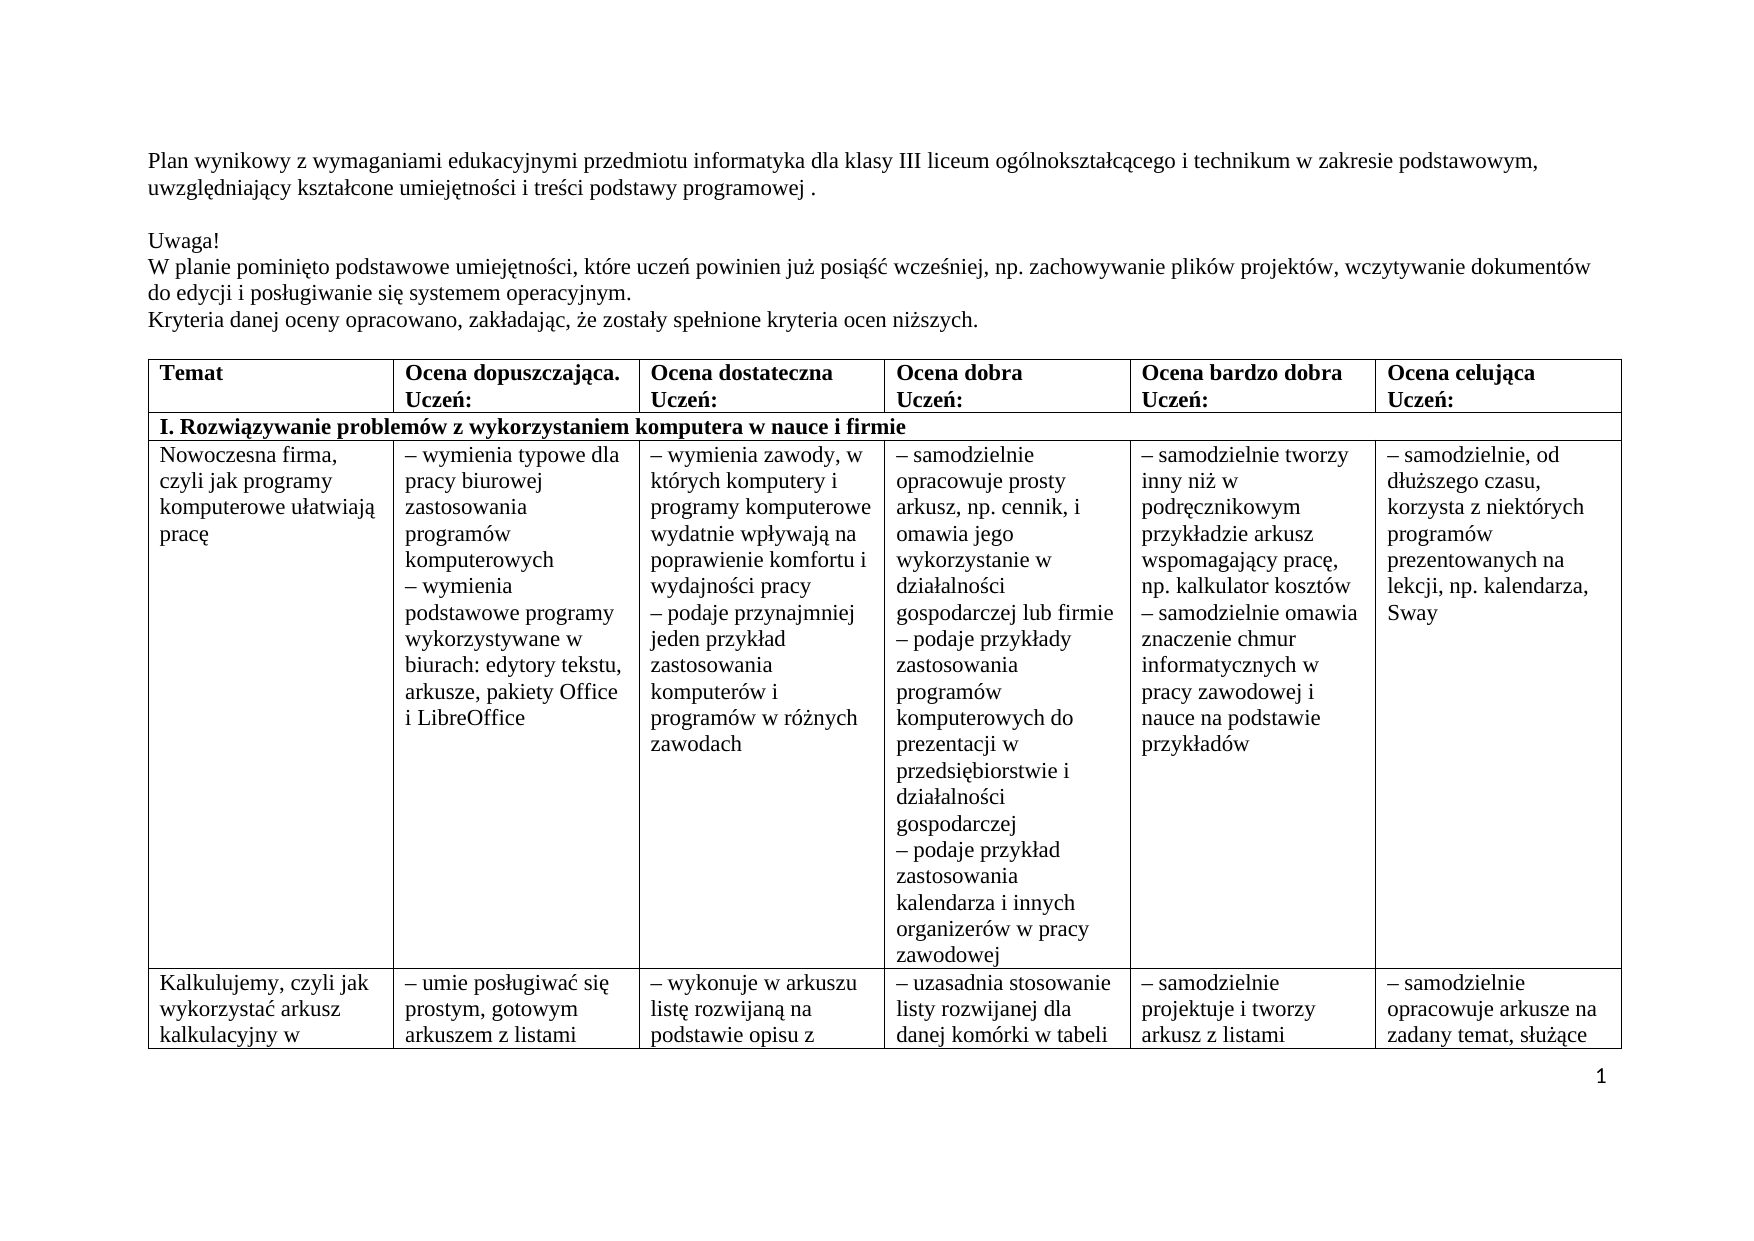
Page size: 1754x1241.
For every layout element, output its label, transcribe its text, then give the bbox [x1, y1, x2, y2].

table_cell – samodzielnie tworzy inny niż w podręcznikowym przykładzie arkusz wspomagający pracę, np. kalkulator kosztów – samodzielnie omawia znaczenie chmur informatycznych w pracy zawodowej i nauce na podstawie przykładów [1131, 441, 1375, 968]
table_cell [1376, 969, 1621, 1048]
table_cell – wymienia zawody, w których komputery i programy komputerowe wydatnie wpływają na poprawienie komfortu i wydajności pracy – podaje przynajmniej jeden przykład zastosowania komputerów i programów w różnych zawodach [640, 441, 884, 968]
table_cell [885, 969, 1130, 1048]
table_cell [640, 969, 884, 1048]
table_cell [149, 969, 393, 1048]
table_cell Nowoczesna firma, czyli jak programy komputerowe ułatwiają pracę [149, 441, 393, 968]
table_header Ocena dobra Uczeń: [885, 360, 1130, 412]
table_cell – samodzielnie opracowuje prosty arkusz, np. cennik, i omawia jego wykorzystanie w działalności gospodarczej lub firmie – podaje przykłady zastosowania programów komputerowych do prezentacji w przedsiębiorstwie i działalności gospodarczej – podaje przykład zastosowania kalendarza i innych organizerów w pracy zawodowej [885, 441, 1130, 968]
table_header Temat [149, 360, 393, 412]
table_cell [394, 969, 639, 1048]
table_header Ocena bardzo dobra Uczeń: [1131, 360, 1375, 412]
text W planie pominięto podstawowe umiejętności, które uczeń powinien już posiąść wcześniej, np. zachowywanie plików projektów, wczytywanie dokumentów do edycji i posługiwanie się systemem operacyjnym. [148, 253, 1606, 306]
table_cell I. Rozwiązywanie problemów z wykorzystaniem komputera w nauce i firmie [149, 413, 1621, 439]
table_header Ocena dopuszczająca. Uczeń: [394, 360, 639, 412]
table_header Ocena celująca Uczeń: [1376, 360, 1621, 412]
text Plan wynikowy z wymaganiami edukacyjnymi przedmiotu informatyka dla klasy III liceum ogólnokształcącego i technikum w zakresie podstawowym, uwzględniający kształcone umiejętności i treści podstawy programowej . [148, 148, 1606, 200]
table_cell – wymienia typowe dla pracy biurowej zastosowania programów komputerowych – wymienia podstawowe programy wykorzystywane w biurach: edytory tekstu, arkusze, pakiety Office i LibreOffice [394, 441, 639, 968]
table_cell – samodzielnie, od dłuższego czasu, korzysta z niektórych programów prezentowanych na lekcji, np. kalendarza, Sway [1376, 441, 1621, 968]
text Kryteria danej oceny opracowano, zakładając, że zostały spełnione kryteria ocen niższych. [148, 306, 1606, 332]
text Uwaga! [148, 227, 1606, 253]
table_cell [1131, 969, 1375, 1048]
table_header Ocena dostateczna Uczeń: [640, 360, 884, 412]
